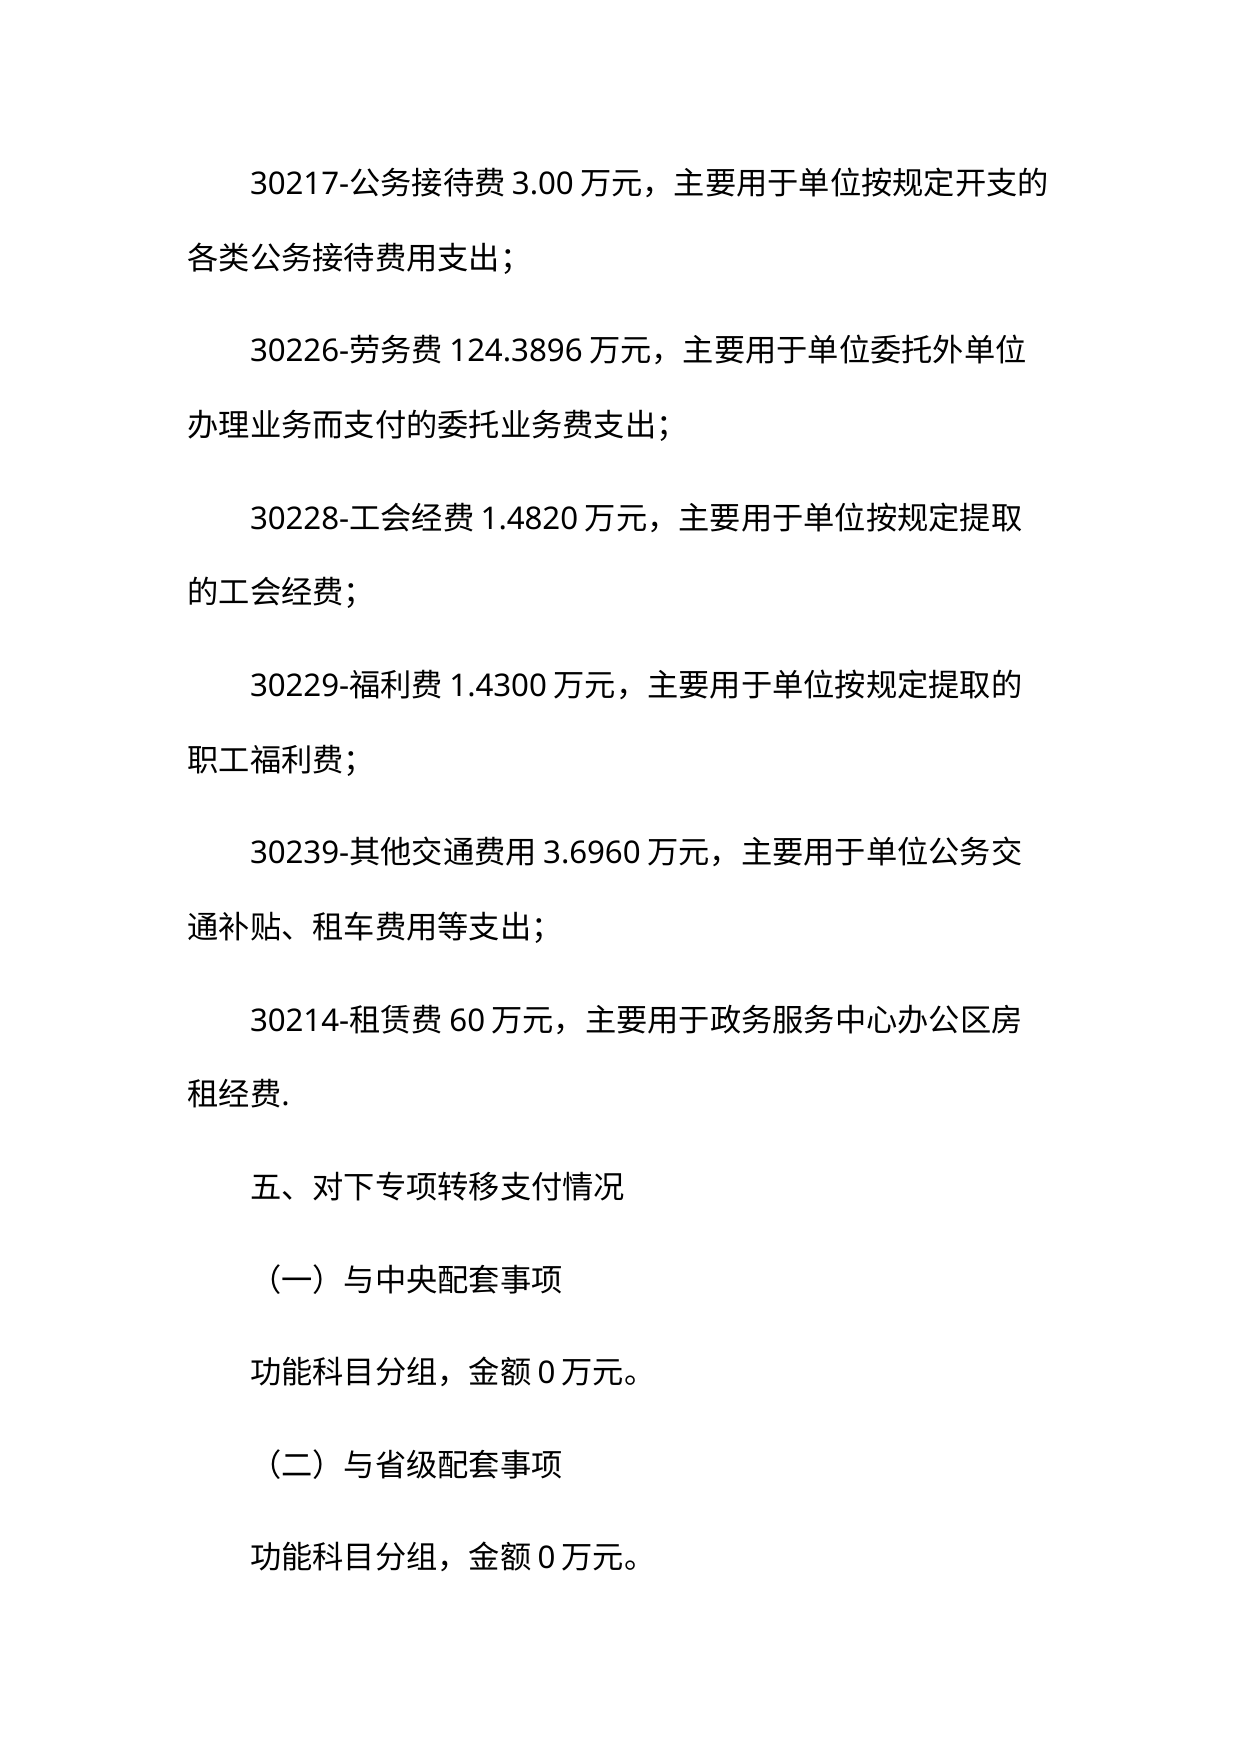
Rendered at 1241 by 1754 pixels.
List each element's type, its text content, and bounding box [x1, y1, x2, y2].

text 30229-福利费1.4300万元，主要用于单位按规定提取的职工福利费； [187, 650, 1053, 790]
text 30226-劳务费124.3896万元，主要用于单位委托外单位办理业务而支付的委托业务费支出； [187, 316, 1053, 456]
text （一）与中央配套事项 [187, 1245, 1053, 1310]
text （二）与省级配套事项 [187, 1430, 1053, 1495]
text 30239-其他交通费用3.6960万元，主要用于单位公务交通补贴、租车费用等支出； [187, 818, 1053, 957]
text 30214-租赁费60万元，主要用于政务服务中心办公区房租经费. [187, 985, 1053, 1125]
text 功能科目分组，金额0万元。 [187, 1523, 1053, 1588]
text 30228-工会经费1.4820万元，主要用于单位按规定提取的工会经费； [187, 483, 1053, 623]
text 五、对下专项转移支付情况 [187, 1152, 1053, 1217]
text 30217-公务接待费3.00万元，主要用于单位按规定开支的各类公务接待费用支出； [187, 148, 1053, 288]
text 功能科目分组，金额0万元。 [187, 1337, 1053, 1402]
